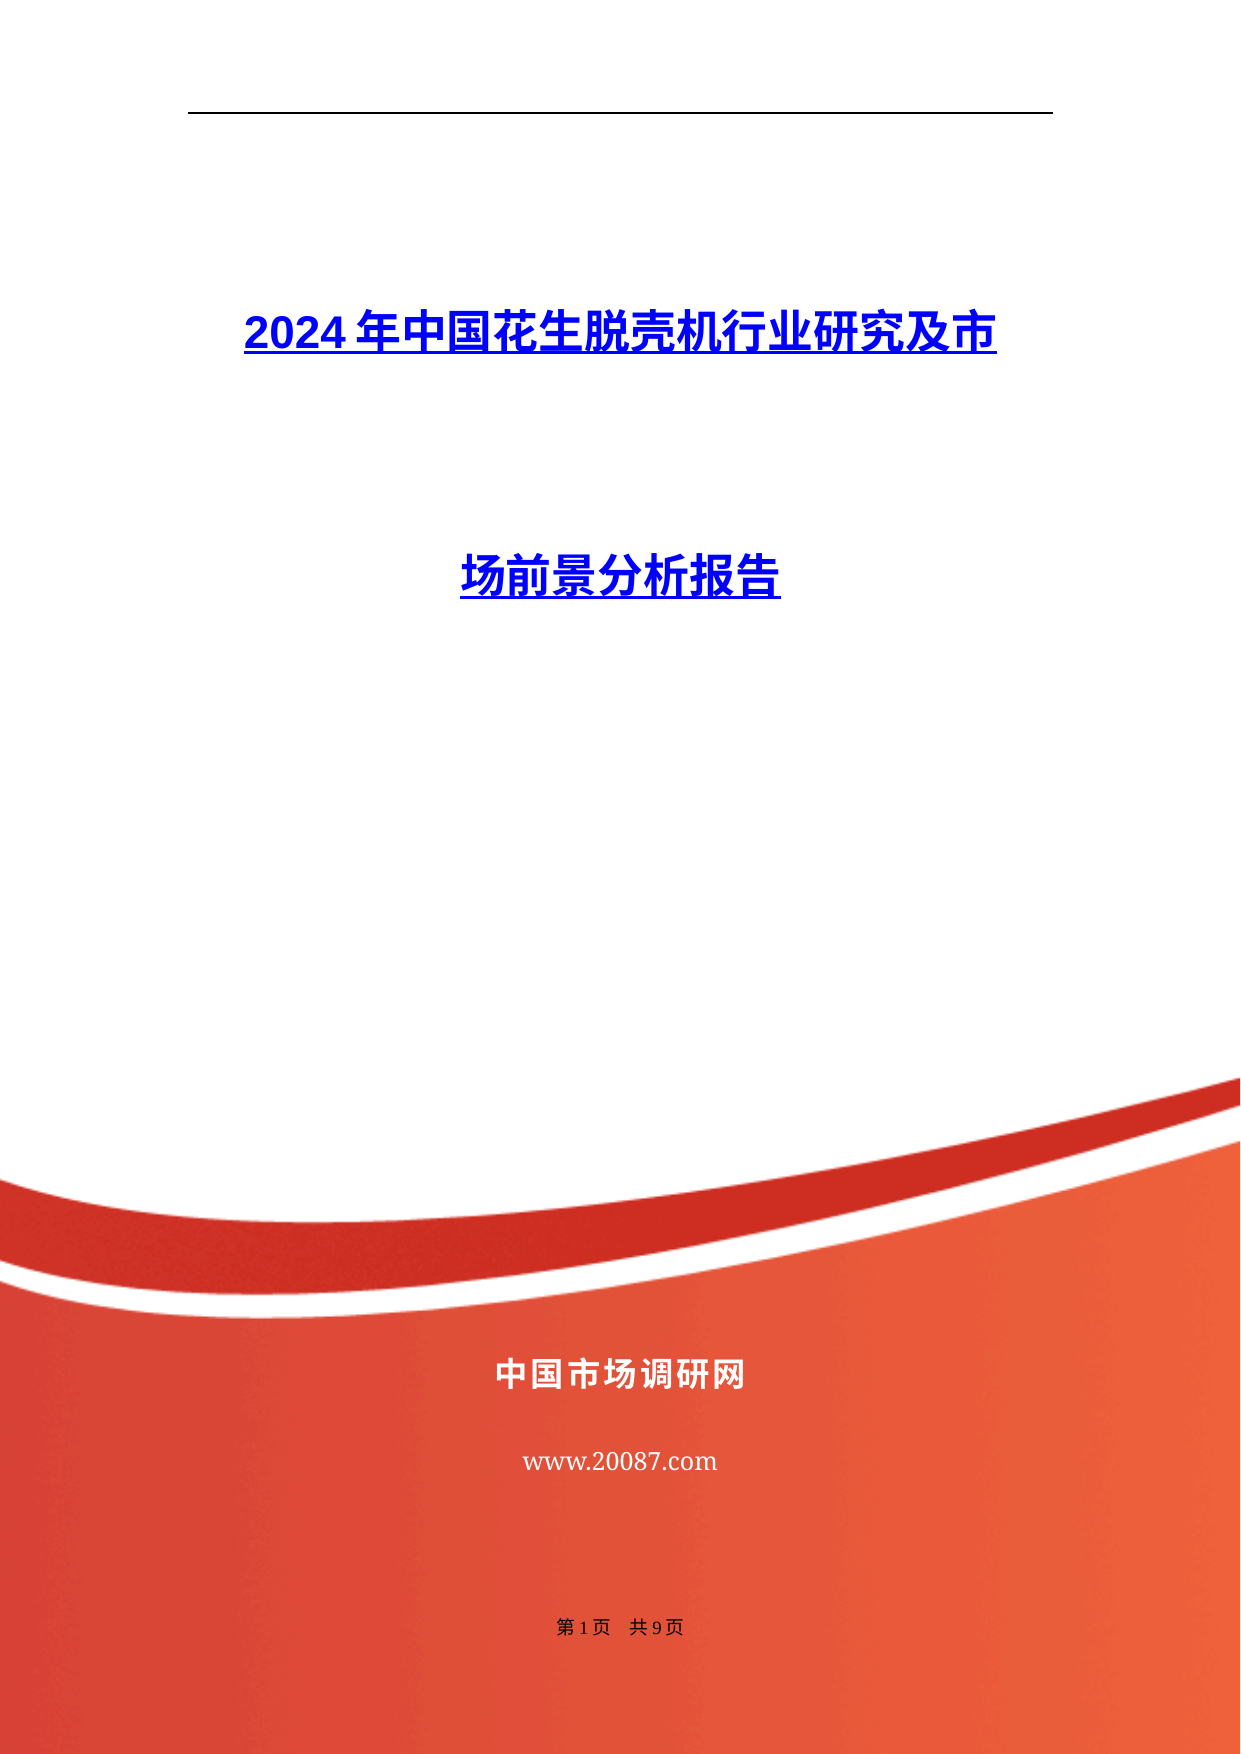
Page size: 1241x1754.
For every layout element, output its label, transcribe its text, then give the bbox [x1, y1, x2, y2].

text www.20087.com [187, 1428, 1053, 1493]
table_header 2024年中国花生脱壳机行业研究及市场前景分析报告 [188, 207, 1053, 773]
picture [0, 1006, 1241, 1754]
subtitle 中国市场调研网 [187, 1339, 1053, 1404]
